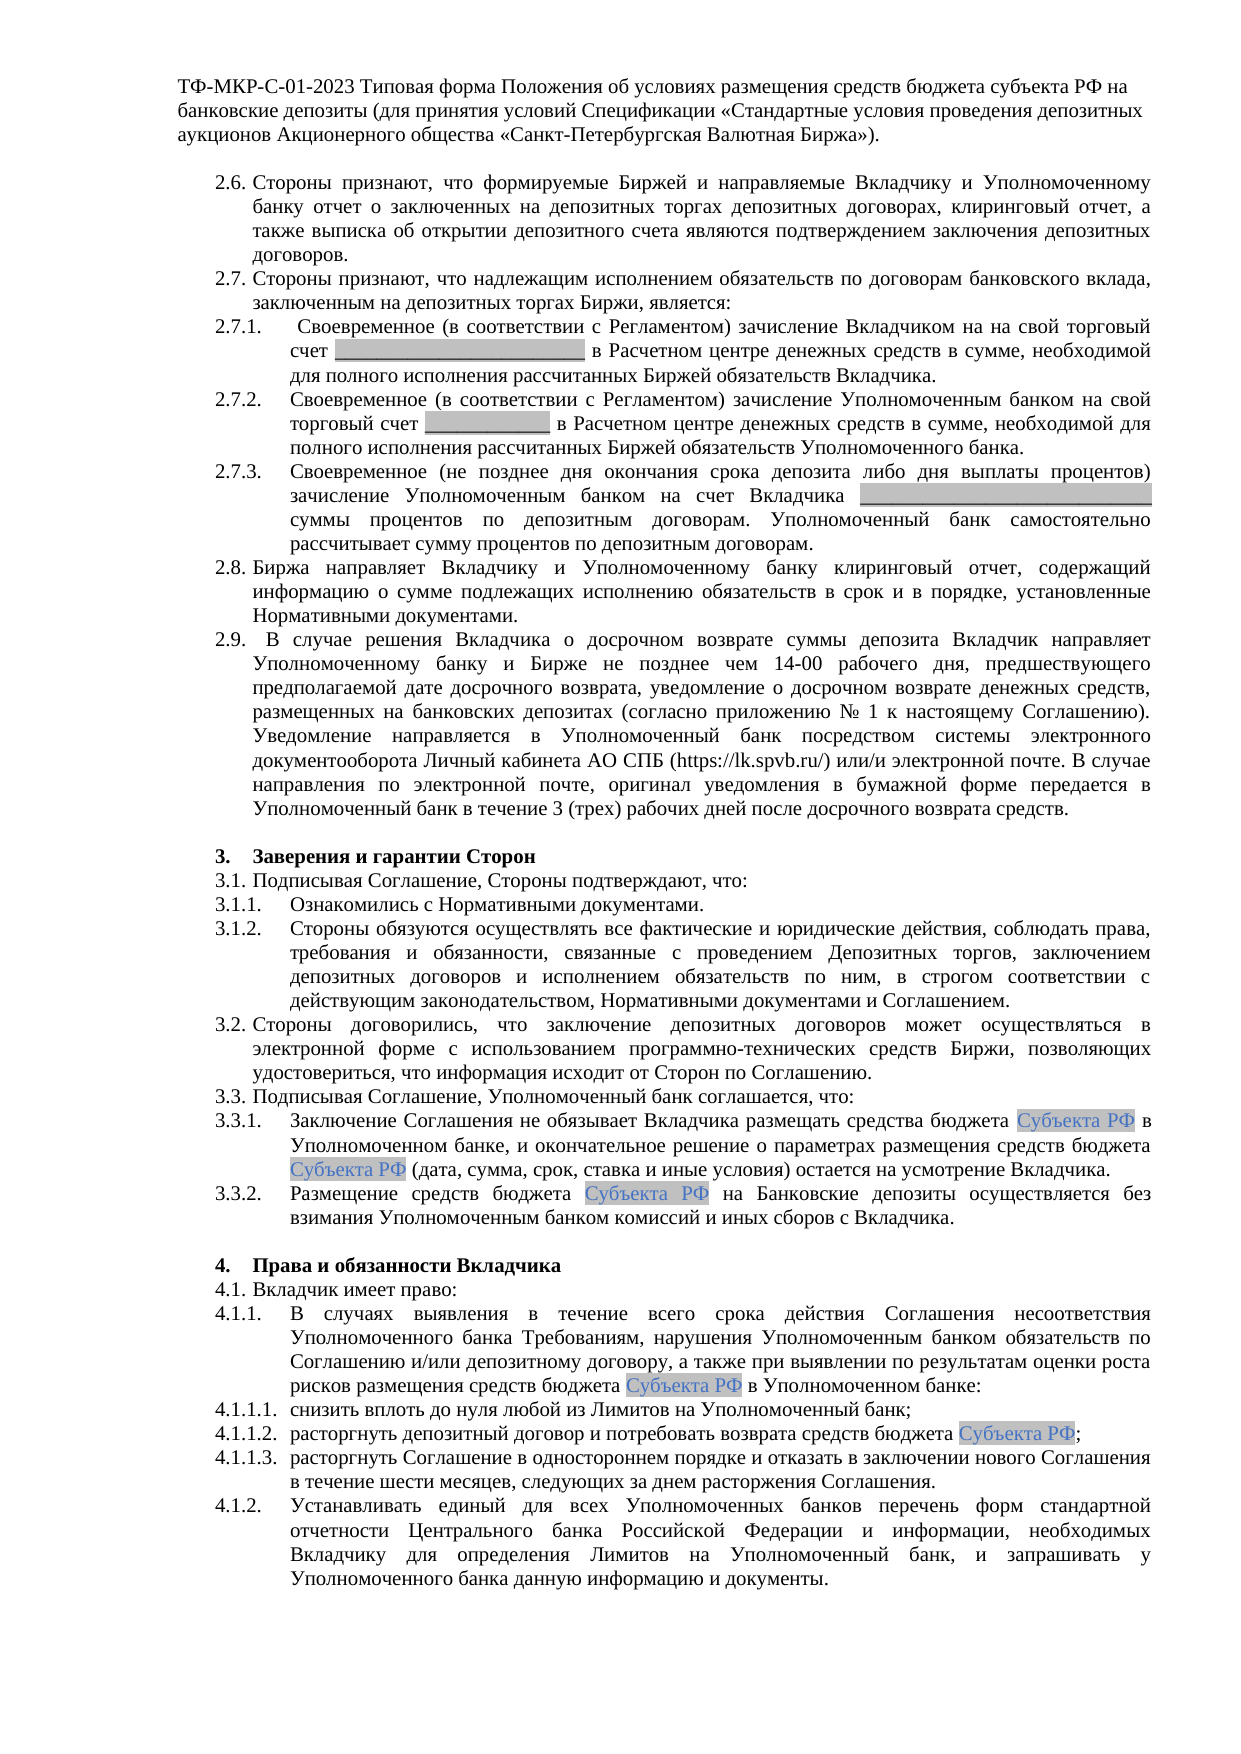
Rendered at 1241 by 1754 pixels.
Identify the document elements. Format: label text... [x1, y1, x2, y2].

list Заверения и гарантии Сторон [215, 844, 1152, 868]
list Стороны обязуются осуществлять все фактические и юридические действия, соблюдать права, требования и обязанности, связанные с проведением Депозитных торгов, заключением депозитных договоров и исполнением обязательств по ним, в строгом соответствии с действующим законодательством, Нормативными документами и Соглашением. [215, 916, 1152, 1012]
list Вкладчик имеет право: [215, 1277, 1152, 1301]
list расторгнуть депозитный договор и потребовать возврата средств бюджета Субъекта РФ; [215, 1421, 959, 1445]
list Заключение Соглашения не обязывает Вкладчика размещать средства бюджета Субъекта РФ в Уполномоченном банке, и окончательное решение о параметрах размещения средств бюджета Субъекта РФ (дата, сумма, срок, ставка и иные условия) остается на усмотрение Вкладчика. [215, 1108, 1152, 1181]
list Своевременное (в соответствии с Регламентом) зачисление Уполномоченным банком на свой торговый счет ____________ в Расчетном центре денежных средств в сумме, необходимой для полного исполнения рассчитанных Биржей обязательств Уполномоченного банка. [215, 387, 1152, 459]
list Устанавливать единый для всех Уполномоченных банков перечень форм стандартной отчетности Центрального банка Российской Федерации и информации, необходимых Вкладчику для определения Лимитов на Уполномоченный банк, и запрашивать у Уполномоченного банка данную информацию и документы. [215, 1493, 1152, 1590]
list снизить вплоть до нуля любой из Лимитов на Уполномоченный банк; [215, 1397, 1152, 1421]
list Подписывая Соглашение, Уполномоченный банк соглашается, что: [215, 1084, 1152, 1108]
list Размещение средств бюджета Субъекта РФ на Банковские депозиты осуществляется без взимания Уполномоченным банком комиссий и иных сборов с Вкладчика. [215, 1181, 1152, 1229]
list Стороны признают, что формируемые Биржей и направляемые Вкладчику и Уполномоченному банку отчет о заключенных на депозитных торгах депозитных договорах, клиринговый отчет, а также выписка об открытии депозитного счета являются подтверждением заключения депозитных договоров. [215, 170, 1152, 266]
list Ознакомились с Нормативными документами. [215, 892, 1152, 916]
list Права и обязанности Вкладчика [215, 1253, 1152, 1277]
list Своевременное (не позднее дня окончания срока депозита либо дня выплаты процентов) зачисление Уполномоченным банком на счет Вкладчика ____________________________ суммы процентов по депозитным договорам. Уполномоченный банк самостоятельно рассчитывает сумму процентов по депозитным договорам. [215, 459, 1152, 555]
list В случаях выявления в течение всего срока действия Соглашения несоответствия Уполномоченного банка Требованиям, нарушения Уполномоченным банком обязательств по Соглашению и/или депозитному договору, а также при выявлении по результатам оценки роста рисков размещения средств бюджета Субъекта РФ в Уполномоченном банке: [215, 1301, 1152, 1397]
list Стороны договорились, что заключение депозитных договоров может осуществляться в электронной форме с использованием программно-технических средств Биржи, позволяющих удостовериться, что информация исходит от Сторон по Соглашению. [215, 1012, 1152, 1084]
list В случае решения Вкладчика о досрочном возврате суммы депозита Вкладчик направляет Уполномоченному банку и Бирже не позднее чем 14-00 рабочего дня, предшествующего предполагаемой дате досрочного возврата, уведомление о досрочном возврате денежных средств, размещенных на банковских депозитах (согласно приложению № 1 к настоящему Соглашению). Уведомление направляется в Уполномоченный банк посредством системы электронного документооборота Личный кабинета АО СПБ (https://lk.spvb.ru/) или/и электронной почте. В случае направления по электронной почте, оригинал уведомления в бумажной форме передается в Уполномоченный банк в течение 3 (трех) рабочих дней после досрочного возврата средств. [215, 627, 1152, 820]
list Стороны признают, что надлежащим исполнением обязательств по договорам банковского вклада, заключенным на депозитных торгах Биржи, является: [215, 266, 1152, 314]
list Подписывая Соглашение, Стороны подтверждают, что: [215, 868, 1152, 892]
list Биржа направляет Вкладчику и Уполномоченному банку клиринговый отчет, содержащий информацию о сумме подлежащих исполнению обязательств в срок и в порядке, установленные Нормативными документами. [215, 555, 1152, 627]
list расторгнуть Соглашение в одностороннем порядке и отказать в заключении нового Соглашения в течение шести месяцев, следующих за днем расторжения Соглашения. [215, 1445, 1152, 1493]
list Своевременное (в соответствии с Регламентом) зачисление Вкладчиком на на свой торговый счет ________________________ в Расчетном центре денежных средств в сумме, необходимой для полного исполнения рассчитанных Биржей обязательств Вкладчика. [215, 314, 1152, 387]
